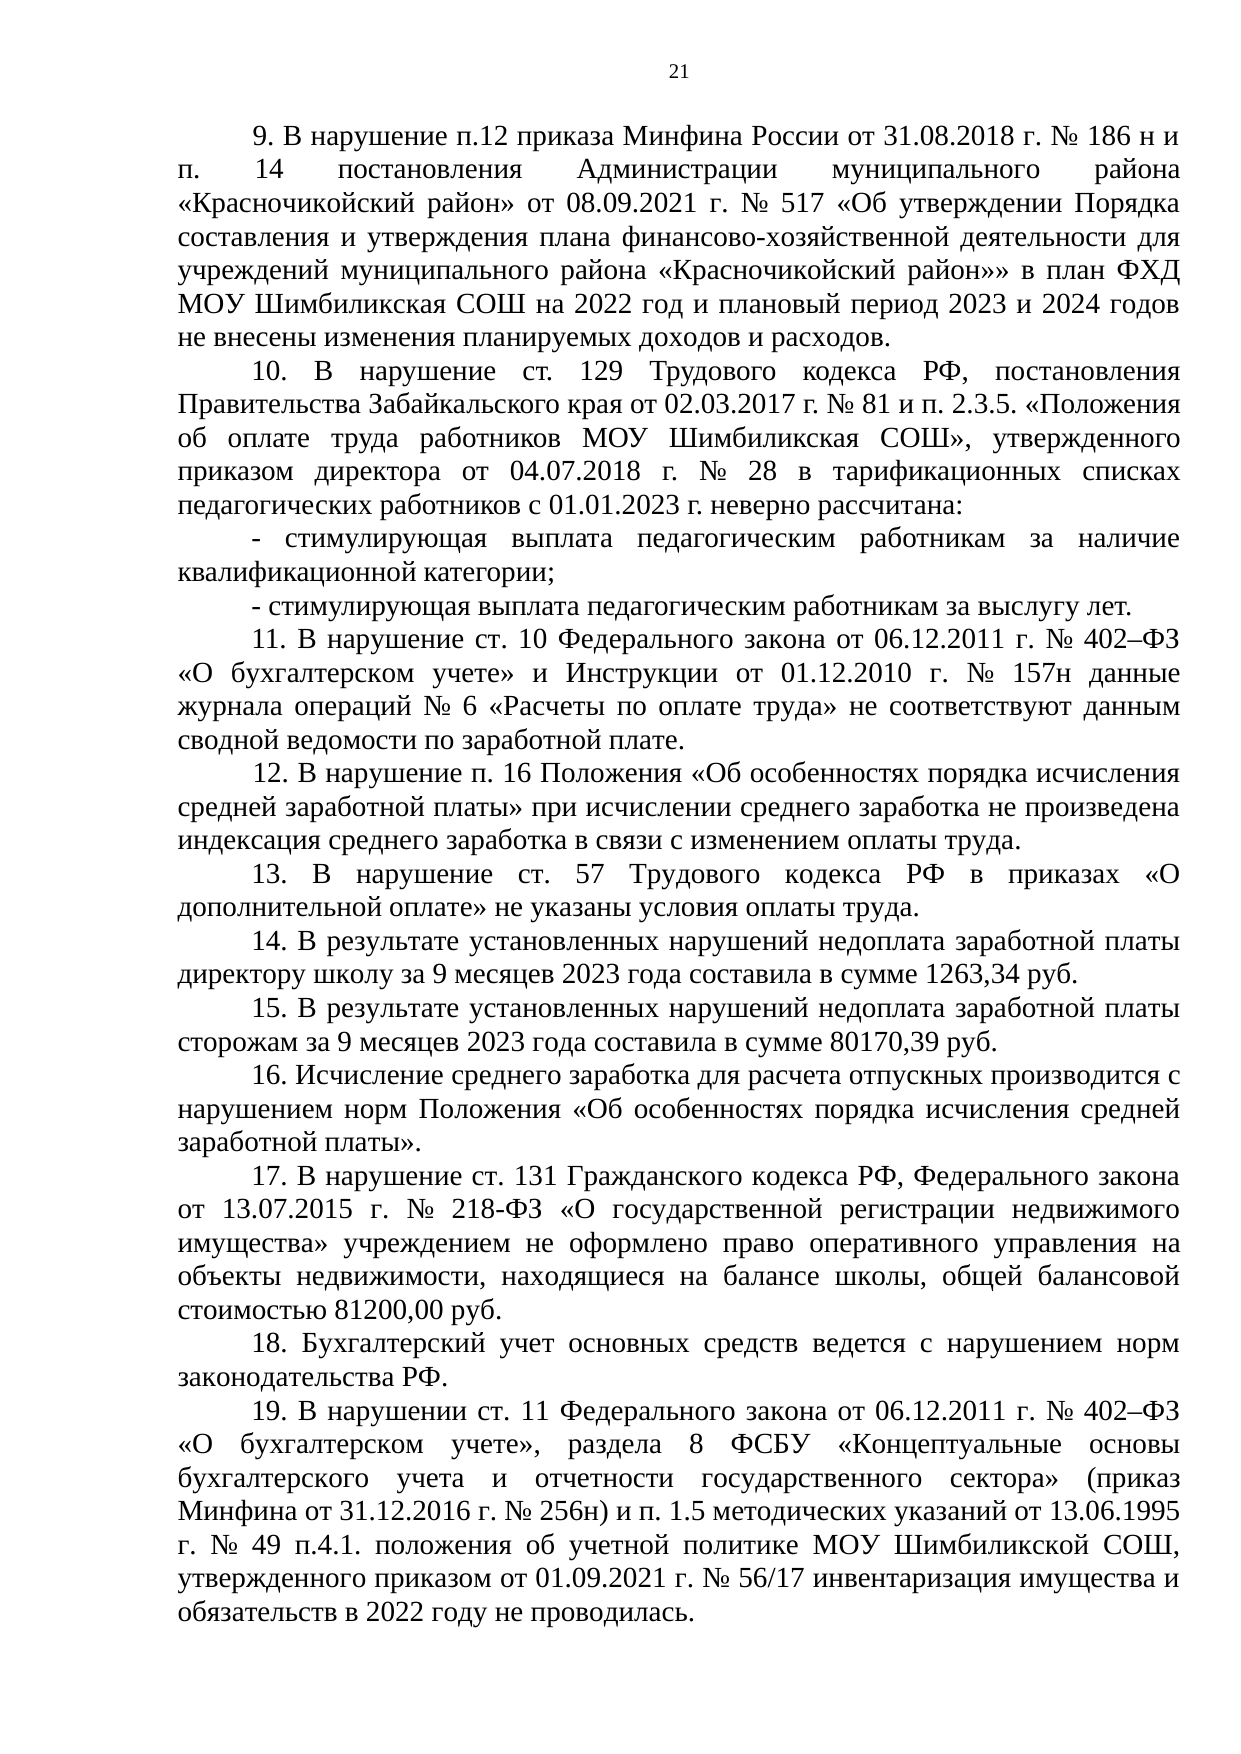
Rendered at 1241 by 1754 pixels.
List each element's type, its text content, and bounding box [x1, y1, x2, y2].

text - стимулирующая выплата педагогическим работникам за наличие квалификационной категории; [177, 521, 1181, 588]
text 10. В нарушение ст. 129 Трудового кодекса РФ, постановления Правительства Забайкальского края от 02.03.2017 г. № 81 и п. 2.3.5. «Положения об оплате труда работников МОУ Шимбиликская СОШ», утвержденного приказом директора от 04.07.2018 г. № 28 в тарификационных списках педагогических работников с 01.01.2023 г. неверно рассчитана: [177, 353, 1181, 521]
text - стимулирующая выплата педагогическим работникам за выслугу лет. [177, 588, 1181, 621]
text 14. В результате установленных нарушений недоплата заработной платы директору школу за 9 месяцев 2023 года составила в сумме 1263,34 руб. [177, 923, 1181, 990]
text 19. В нарушении ст. 11 Федерального закона от 06.12.2011 г. № 402–ФЗ «О бухгалтерском учете», раздела 8 ФСБУ «Концептуальные основы бухгалтерского учета и отчетности государственного сектора» (приказ Минфина от 31.12.2016 г. № 256н) и п. 1.5 методических указаний от 13.06.1995 г. № 49 п.4.1. положения об учетной политике МОУ Шимбиликской СОШ, утвержденного приказом от 01.09.2021 г. № 56/17 инвентаризация имущества и обязательств в 2022 году не проводилась. [177, 1393, 1181, 1627]
text 16. Исчисление среднего заработка для расчета отпускных производится с нарушением норм Положения «Об особенностях порядка исчисления средней заработной платы». [177, 1057, 1181, 1158]
text 13. В нарушение ст. 57 Трудового кодекса РФ в приказах «О дополнительной оплате» не указаны условия оплаты труда. [177, 856, 1181, 923]
text 18. Бухгалтерский учет основных средств ведется с нарушением норм законодательства РФ. [177, 1326, 1181, 1393]
text 11. В нарушение ст. 10 Федерального закона от 06.12.2011 г. № 402–ФЗ «О бухгалтерском учете» и Инструкции от 01.12.2010 г. № 157н данные журнала операций № 6 «Расчеты по оплате труда» не соответствуют данным сводной ведомости по заработной плате. [177, 621, 1181, 755]
text 15. В результате установленных нарушений недоплата заработной платы сторожам за 9 месяцев 2023 года составила в сумме 80170,39 руб. [177, 990, 1181, 1057]
text 12. В нарушение п. 16 Положения «Об особенностях порядка исчисления средней заработной платы» при исчислении среднего заработка не произведена индексация среднего заработка в связи с изменением оплаты труда. [177, 755, 1181, 856]
text 9. В нарушение п.12 приказа Минфина России от 31.08.2018 г. № 186 н и п. 14 постановления Администрации муниципального района «Красночикойский район» от 08.09.2021 г. № 517 «Об утверждении Порядка составления и утверждения плана финансово-хозяйственной деятельности для учреждений муниципального района «Красночикойский район»» в план ФХД МОУ Шимбиликская СОШ на 2022 год и плановый период 2023 и 2024 годов не внесены изменения планируемых доходов и расходов. [177, 118, 1181, 353]
text 17. В нарушение ст. 131 Гражданского кодекса РФ, Федерального закона от 13.07.2015 г. № 218-ФЗ «О государственной регистрации недвижимого имущества» учреждением не оформлено право оперативного управления на объекты недвижимости, находящиеся на балансе школы, общей балансовой стоимостью 81200,00 руб. [177, 1158, 1181, 1326]
